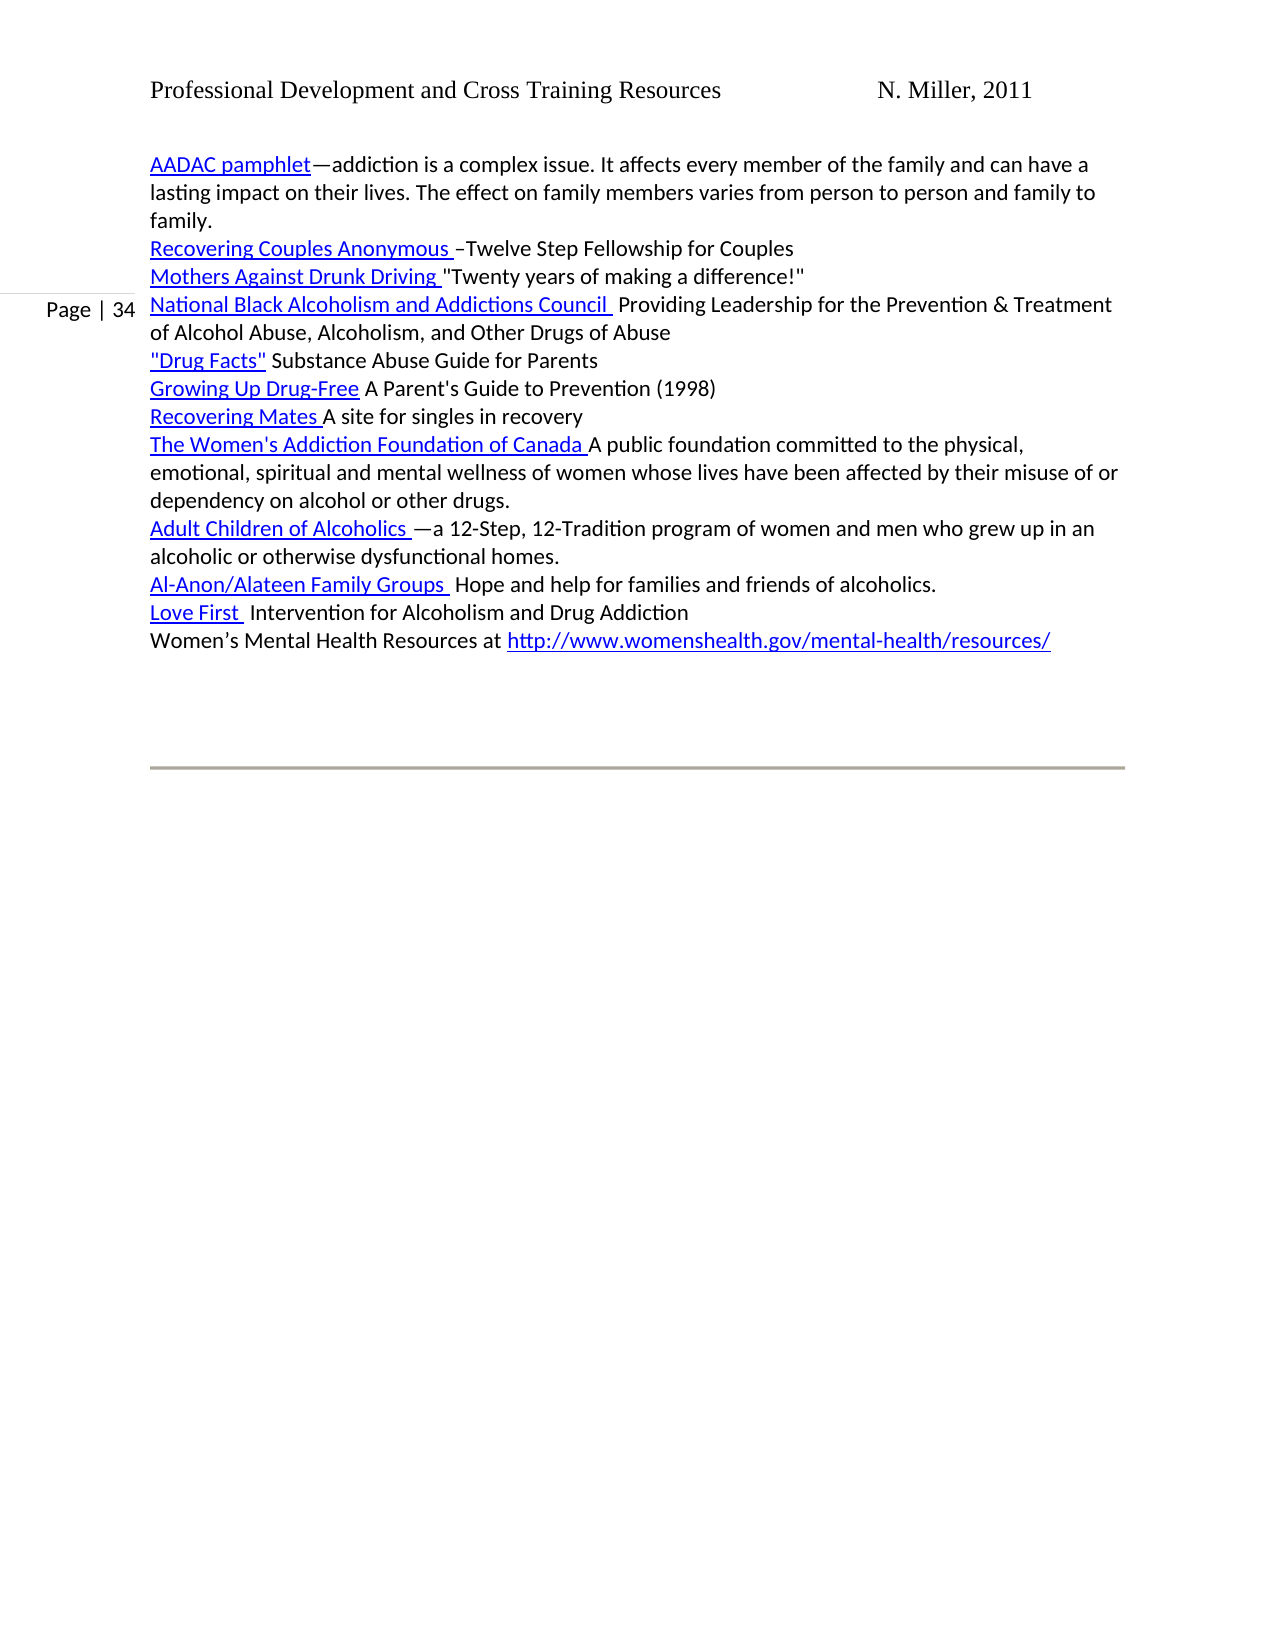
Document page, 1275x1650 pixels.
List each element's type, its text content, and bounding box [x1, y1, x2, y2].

text The Women's Addiction Foundation of Canada A public foundation committed to the physical, emotional, spiritual and mental wellness of women whose lives have been affected by their misuse of or dependency on alcohol or other drugs. [150, 430, 1125, 514]
text Growing Up Drug-Free A Parent's Guide to Prevention (1998) [150, 374, 1125, 402]
text AADAC pamphlet—addiction is a complex issue. It affects every member of the family and can have a lasting impact on their lives. The effect on family members varies from person to person and family to family. [150, 150, 1125, 234]
text Mothers Against Drunk Driving "Twenty years of making a difference!" [150, 262, 1125, 290]
text Love First Intervention for Alcoholism and Drug Addiction [150, 598, 1125, 626]
text Recovering Couples Anonymous –Twelve Step Fellowship for Couples [150, 234, 1125, 262]
text Women’s Mental Health Resources at http://www.womenshealth.gov/mental-health/resources/ [150, 626, 1125, 654]
text Adult Children of Alcoholics —a 12-Step, 12-Tradition program of women and men who grew up in an alcoholic or otherwise dysfunctional homes. [150, 514, 1125, 570]
text National Black Alcoholism and Addictions Council Providing Leadership for the Prevention & Treatment of Alcohol Abuse, Alcoholism, and Other Drugs of Abuse [150, 290, 1125, 346]
text Recovering Mates A site for singles in recovery [150, 402, 1125, 430]
text Al-Anon/Alateen Family Groups Hope and help for families and friends of alcoholics. [150, 570, 1125, 598]
text "Drug Facts" Substance Abuse Guide for Parents [150, 346, 1125, 374]
